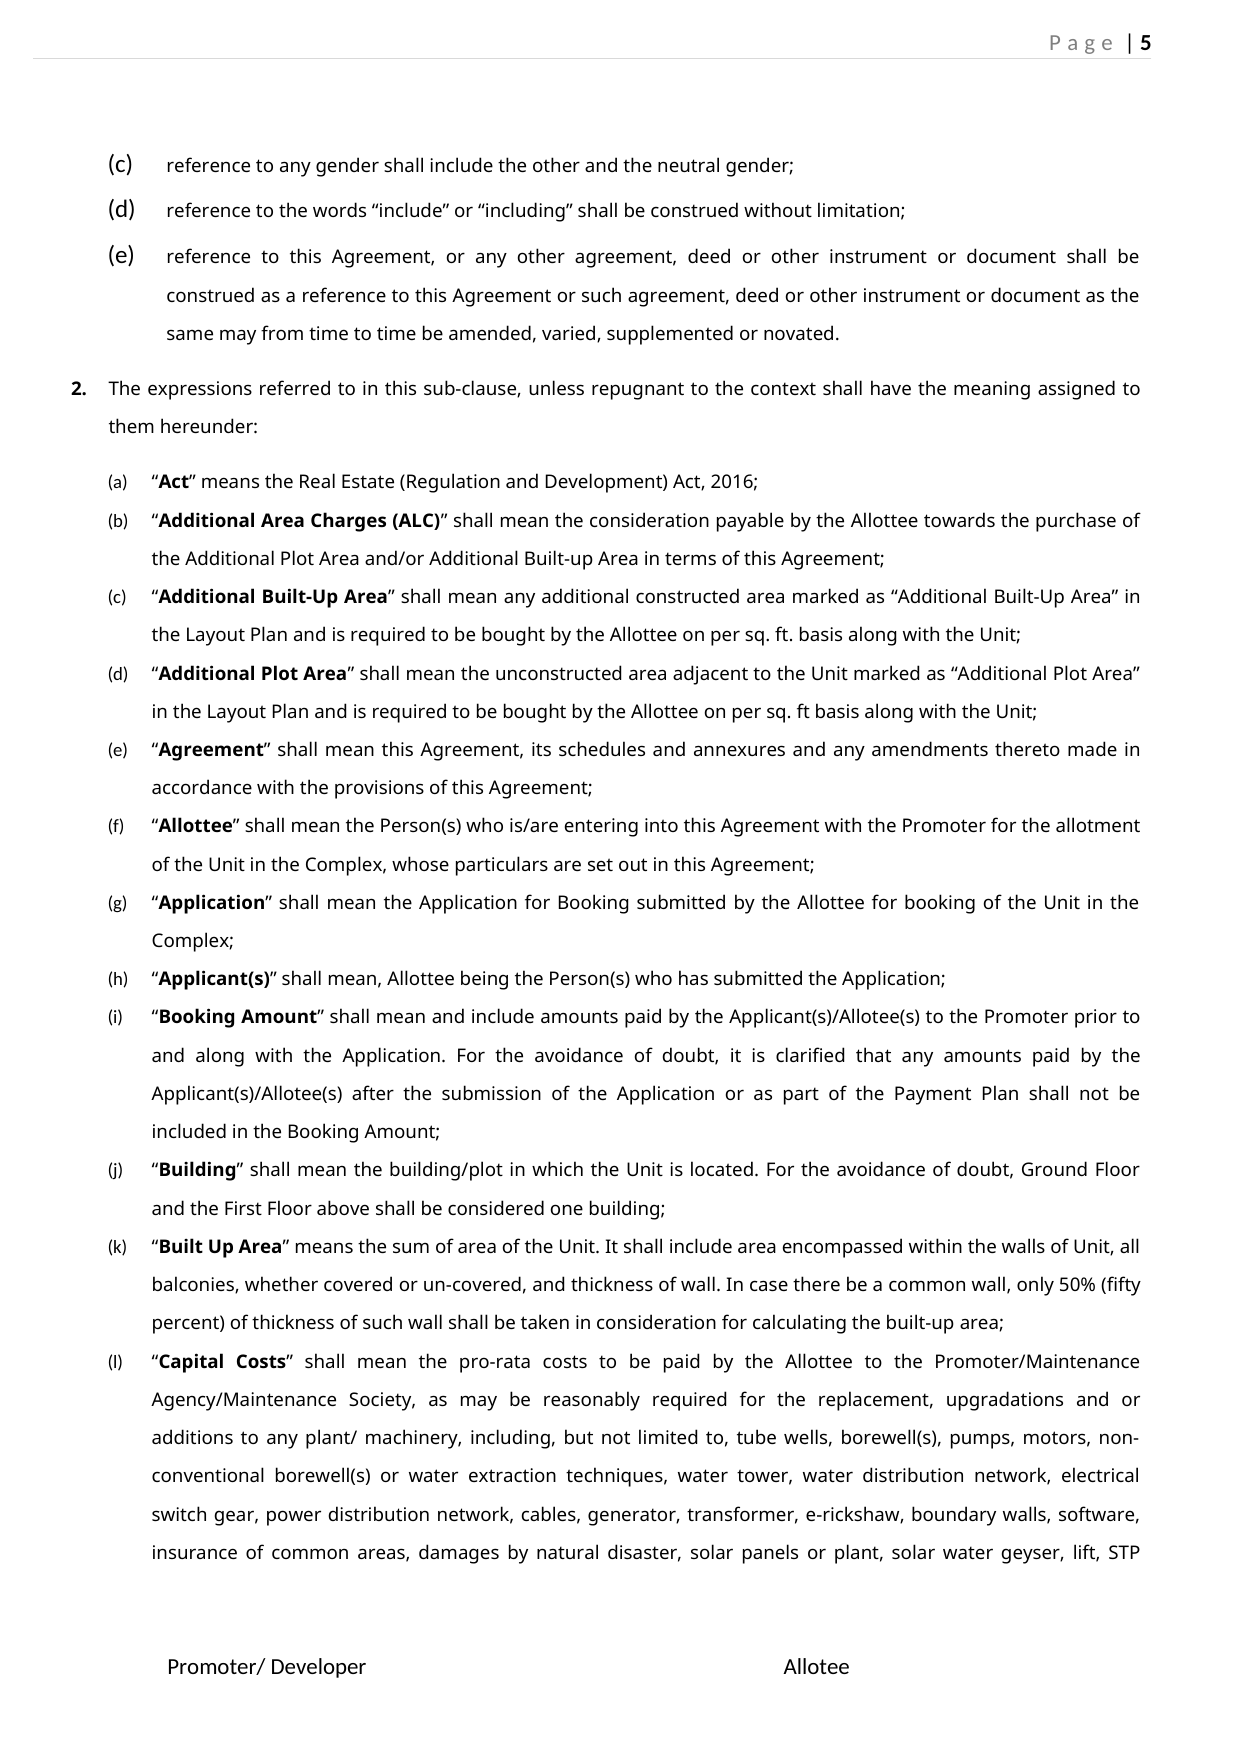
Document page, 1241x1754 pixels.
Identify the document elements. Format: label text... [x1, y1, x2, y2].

list reference to any gender shall include the other and the neutral gender; [107, 148, 1141, 178]
list “Additional Plot Area” shall mean the unconstructed area adjacent to the Unit marked as “Additional Plot Area” in the Layout Plan and is required to be bought by the Allottee on per sq. ft basis along with the Unit; [107, 660, 1141, 723]
list “Agreement” shall mean this Agreement, its schedules and annexures and any amendments thereto made in accordance with the provisions of this Agreement; [107, 736, 1141, 800]
list reference to this Agreement, or any other agreement, deed or other instrument or document shall be construed as a reference to this Agreement or such agreement, deed or other instrument or document as the same may from time to time be amended, varied, supplemented or novated. [107, 239, 1141, 346]
list “Additional Area Charges (ALC)” shall mean the consideration payable by the Allottee towards the purchase of the Additional Plot Area and/or Additional Built-up Area in terms of this Agreement; [107, 507, 1141, 571]
list “Allottee” shall mean the Person(s) who is/are entering into this Agreement with the Promoter for the allotment of the Unit in the Complex, whose particulars are set out in this Agreement; [107, 813, 1141, 876]
list “Application” shall mean the Application for Booking submitted by the Allottee for booking of the Unit in the Complex; [107, 889, 1141, 953]
list reference to the words “include” or “including” shall be construed without limitation; [107, 193, 1141, 224]
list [107, 1348, 1141, 1564]
list “Building” shall mean the building/plot in which the Unit is located. For the avoidance of doubt, Ground Floor and the First Floor above shall be considered one building; [107, 1157, 1141, 1221]
list “Additional Built-Up Area” shall mean any additional constructed area marked as “Additional Built-Up Area” in the Layout Plan and is required to be bought by the Allottee on per sq. ft. basis along with the Unit; [107, 583, 1141, 647]
list The expressions referred to in this sub-clause, unless repugnant to the context shall have the meaning assigned to them hereunder: [71, 376, 1141, 439]
list “Built Up Area” means the sum of area of the Unit. It shall include area encompassed within the walls of Unit, all balconies, whether covered or un-covered, and thickness of wall. In case there be a common wall, only 50% (fifty percent) of thickness of such wall shall be taken in consideration for calculating the built-up area; [107, 1233, 1141, 1335]
list “Act” means the Real Estate (Regulation and Development) Act, 2016; [107, 469, 1141, 494]
list “Booking Amount” shall mean and include amounts paid by the Applicant(s)/Allotee(s) to the Promoter prior to and along with the Application. For the avoidance of doubt, it is clarified that any amounts paid by the Applicant(s)/Allotee(s) after the submission of the Application or as part of the Payment Plan shall not be included in the Booking Amount; [107, 1004, 1141, 1144]
list “Applicant(s)” shall mean, Allottee being the Person(s) who has submitted the Application; [107, 966, 1141, 991]
